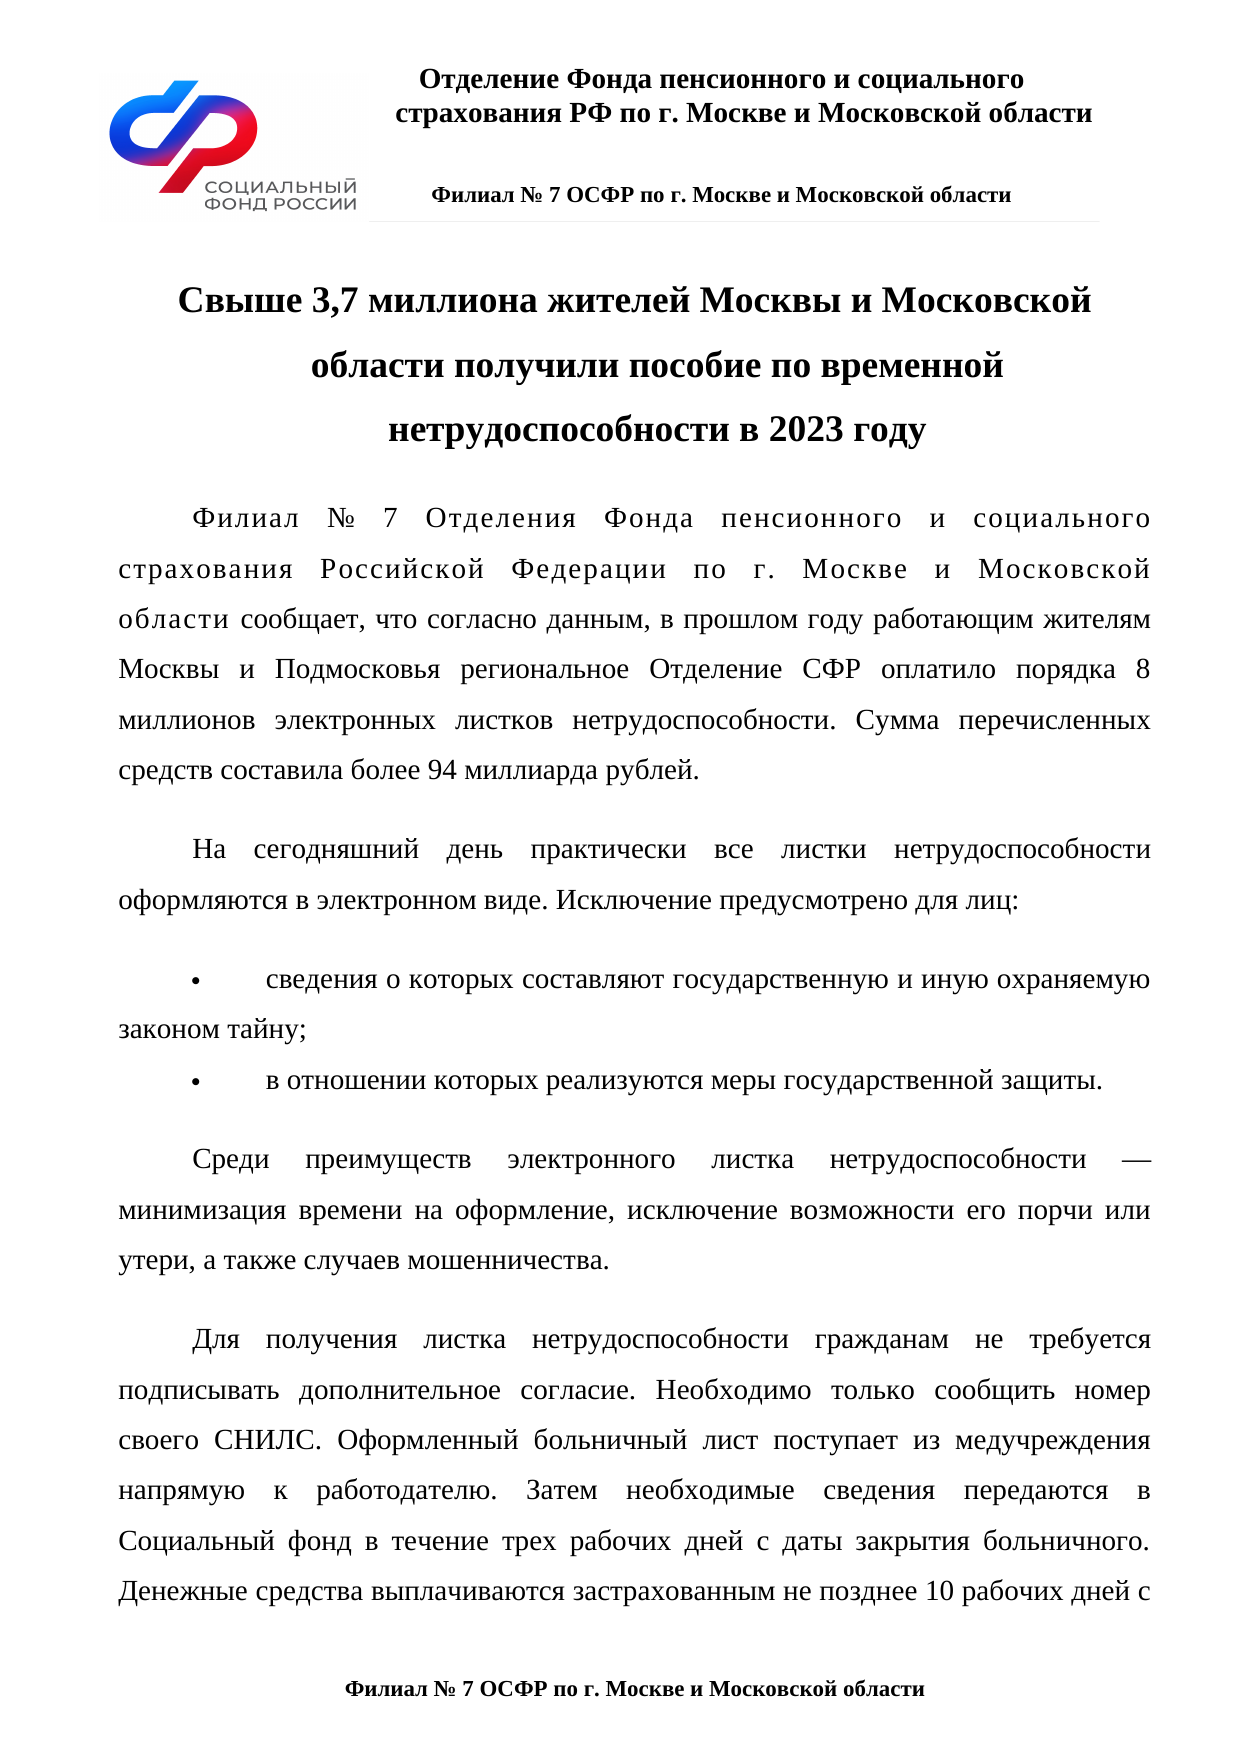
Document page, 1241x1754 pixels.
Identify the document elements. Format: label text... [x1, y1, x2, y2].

picture [98, 73, 370, 222]
list сведения о которых составляют государственную и иную охраняемую законом тайну; [118, 961, 1152, 1045]
text На сегодняшний день практически все листки нетрудоспособности оформляются в электронном виде. Исключение предусмотрено для лиц: [118, 832, 1152, 915]
subtitle Свыше 3,7 миллиона жителей Москвы и Московской области получили пособие по временной нетрудоспособности в 2023 году [118, 277, 1152, 450]
list в отношении которых реализуются меры государственной защиты. [118, 1062, 1152, 1096]
text Филиал № 7 Отделения Фонда пенсионного и социального страхования Российской Федерации по г. Москве и Московской области сообщает, что согласно данным, в прошлом году работающим жителям Москвы и Подмосковья региональное Отделение СФР оплатило порядка 8 миллионов электронных листков нетрудоспособности. Сумма перечисленных средств составила более 94 миллиарда рублей. [118, 501, 1152, 786]
text Среди преимуществ электронного листка нетрудоспособности — минимизация времени на оформление, исключение возможности его порчи или утери, а также случаев мошенничества. [118, 1141, 1152, 1276]
